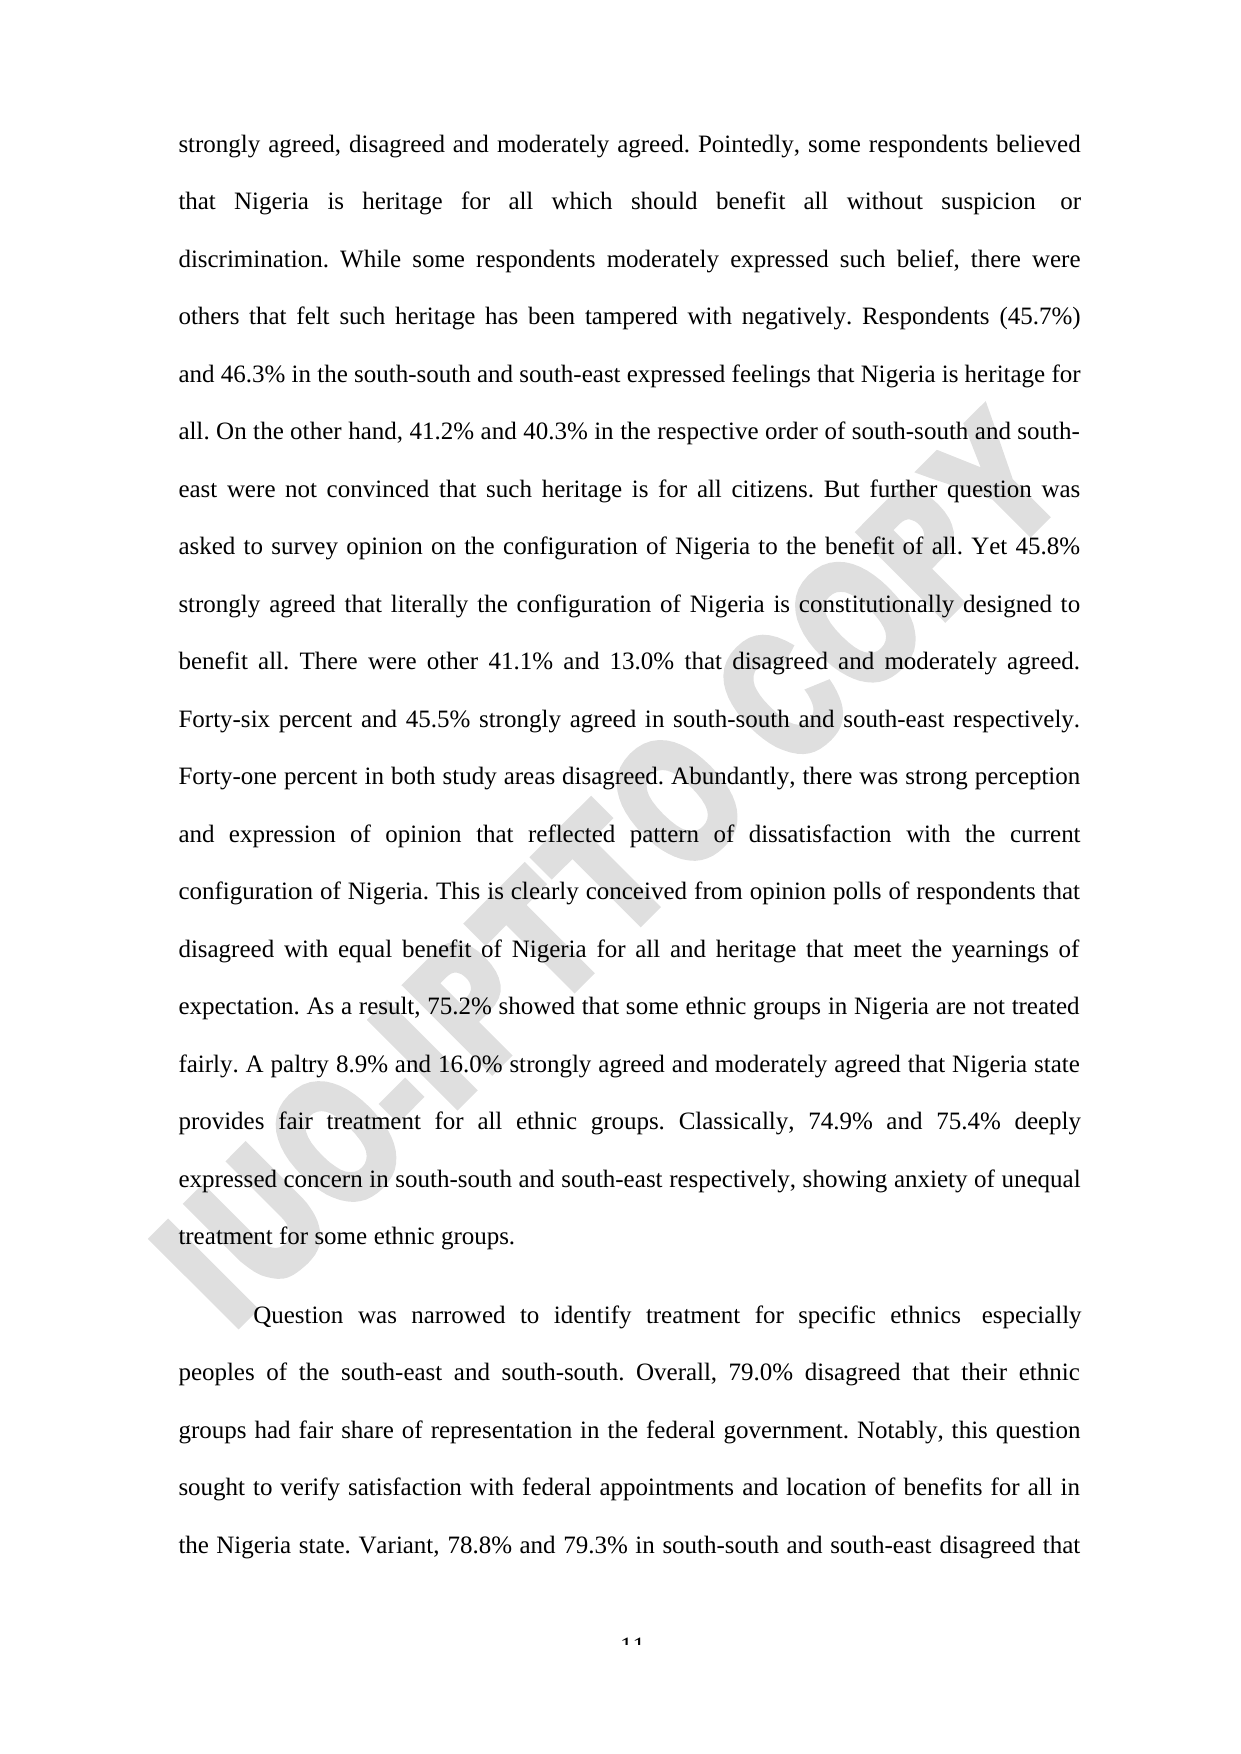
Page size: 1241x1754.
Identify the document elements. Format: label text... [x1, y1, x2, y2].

text strongly agreed, disagreed and moderately agreed. Pointedly, some respondents believed that Nigeria is heritage for all which should benefit all without suspicion or discrimination. While some respondents moderately expressed such belief, there were others that felt such heritage has been tampered with negatively. Respondents (45.7%) and 46.3% in the south-south and south-east expressed feelings that Nigeria is heritage for all. On the other hand, 41.2% and 40.3% in the respective order of south-south and south- east were not convinced that such heritage is for all citizens. But further question was asked to survey opinion on the configuration of Nigeria to the benefit of all. Yet 45.8% strongly agreed that literally the configuration of Nigeria is constitutionally designed to benefit all. There were other 41.1% and 13.0% that disagreed and moderately agreed. Forty-six percent and 45.5% strongly agreed in south-south and south-east respectively. Forty-one percent in both study areas disagreed. Abundantly, there was strong perception and expression of opinion that reflected pattern of dissatisfaction with the current configuration of Nigeria. This is clearly conceived from opinion polls of respondents that disagreed with equal benefit of Nigeria for all and heritage that meet the yearnings of expectation. As a result, 75.2% showed that some ethnic groups in Nigeria are not treated fairly. A paltry 8.9% and 16.0% strongly agreed and moderately agreed that Nigeria state provides fair treatment for all ethnic groups. Classically, 74.9% and 75.4% deeply expressed concern in south-south and south-east respectively, showing anxiety of unequal treatment for some ethnic groups. [178, 129, 1081, 1250]
text Question was narrowed to identify treatment for specific ethnics especially peoples of the south-east and south-south. Overall, 79.0% disagreed that their ethnic groups had fair share of representation in the federal government. Notably, this question sought to verify satisfaction with federal appointments and location of benefits for all in the Nigeria state. Variant, 78.8% and 79.3% in south-south and south-east disagreed that [178, 1300, 1081, 1559]
